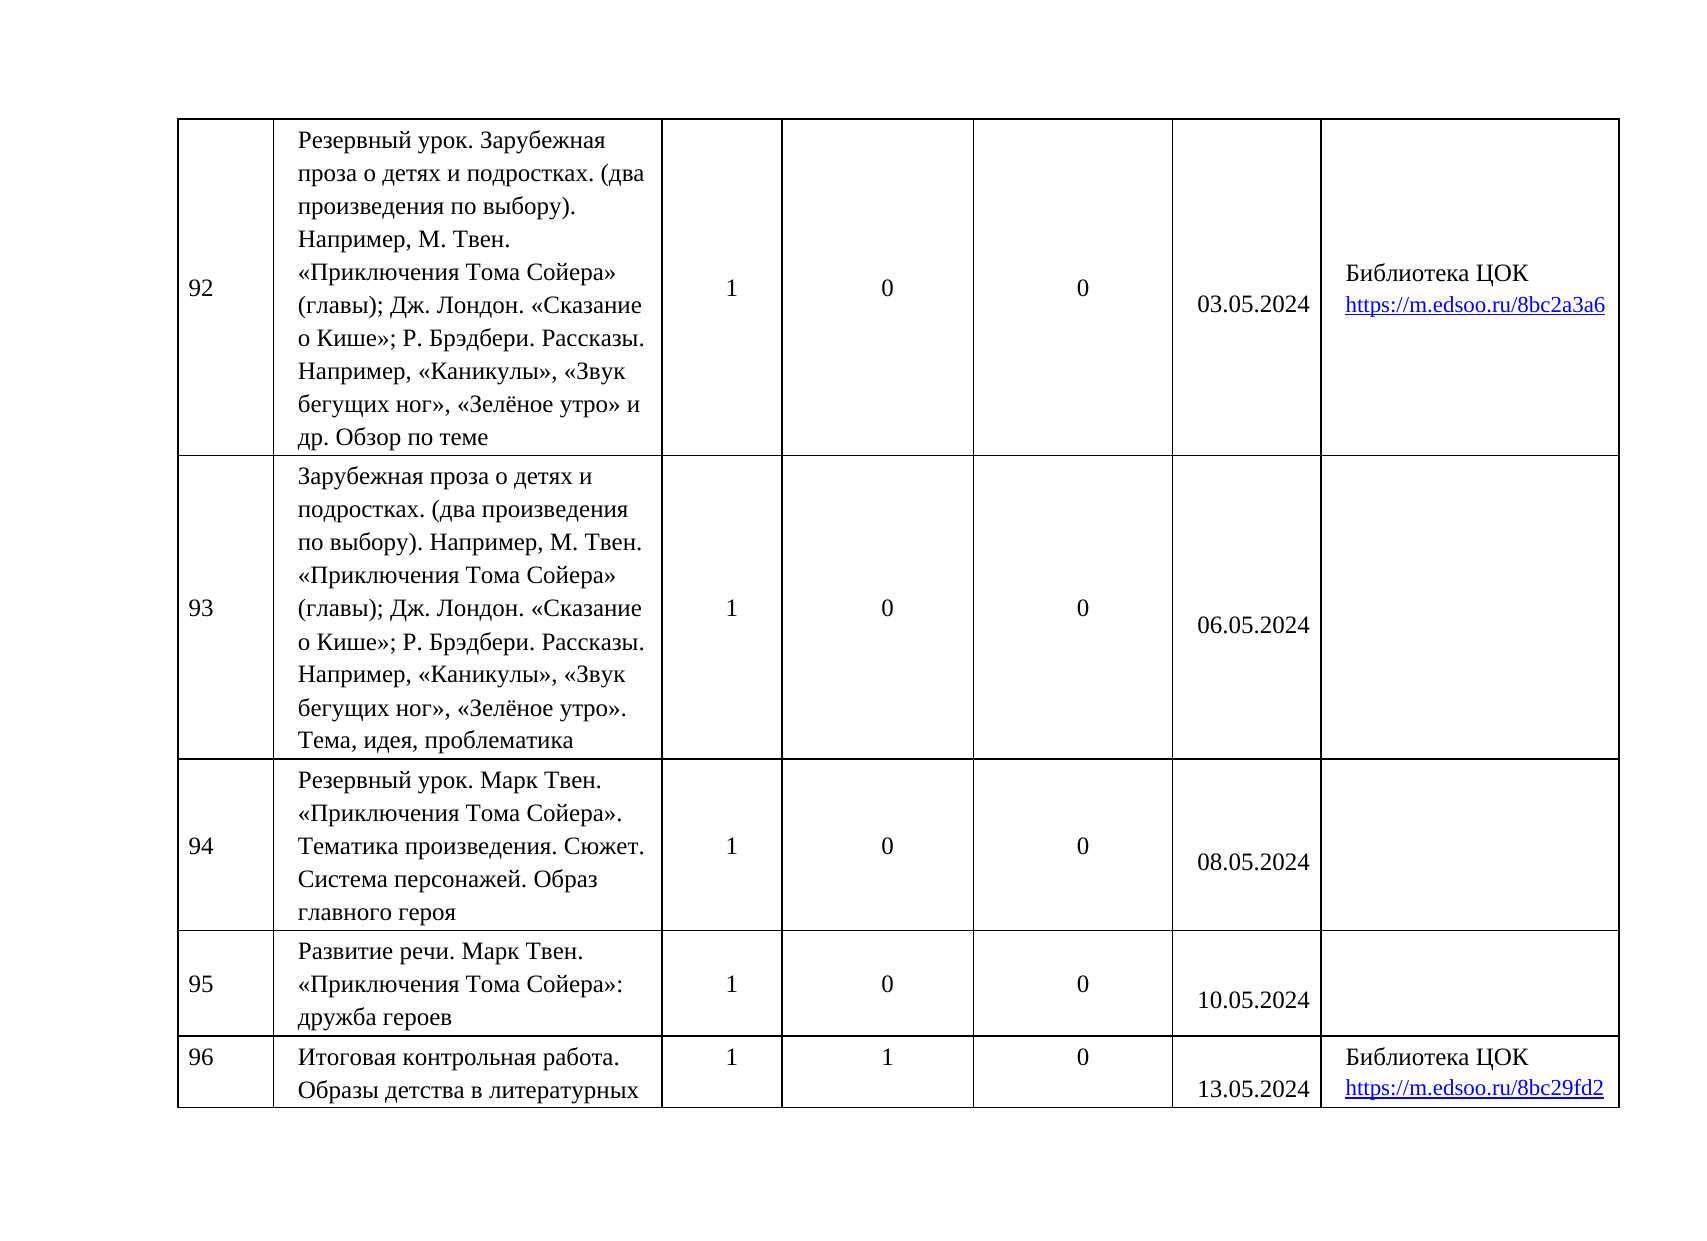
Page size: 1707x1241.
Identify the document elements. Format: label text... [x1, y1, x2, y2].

table_cell 93 [179, 456, 273, 758]
table_cell 1 [663, 1037, 781, 1107]
table_cell 96 [179, 1037, 273, 1107]
table_cell 1 [663, 456, 781, 758]
table_cell 0 [974, 456, 1172, 758]
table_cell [274, 1037, 661, 1107]
table_cell 0 [783, 456, 973, 758]
table_cell 0 [974, 760, 1172, 930]
table_cell [1322, 931, 1618, 1035]
table_cell Развитие речи. Марк Твен. «Приключения Тома Сойера»: дружба героев [274, 931, 661, 1035]
table_cell 0 [783, 120, 973, 455]
table_cell 06.05.2024 [1173, 456, 1320, 758]
table_cell 08.05.2024 [1173, 760, 1320, 930]
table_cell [1322, 1037, 1618, 1107]
table_cell 0 [974, 1037, 1172, 1107]
table_cell [1322, 760, 1618, 930]
table_cell Библиотека ЦОК https://m.edsoo.ru/8bc2a3a6 [1322, 120, 1618, 455]
table_cell 0 [783, 760, 973, 930]
table_cell 13.05.2024 [1173, 1037, 1320, 1107]
table_cell Зарубежная проза о детях и подростках. (два произведения по выбору). Например, М. Твен. «Приключения Тома Сойера» (главы); Дж. Лондон. «Сказание о Кише»; Р. Брэдбери. Рассказы. Например, «Каникулы», «Звук бегущих ног», «Зелёное утро». Тема, идея, проблематика [274, 456, 661, 758]
table_cell [1322, 456, 1618, 758]
table_cell 03.05.2024 [1173, 120, 1320, 455]
table_cell 0 [974, 931, 1172, 1035]
table_cell 0 [974, 120, 1172, 455]
table_cell 1 [663, 931, 781, 1035]
table_cell 10.05.2024 [1173, 931, 1320, 1035]
table_cell 1 [663, 120, 781, 455]
table_cell 94 [179, 760, 273, 930]
table_cell Резервный урок. Марк Твен. «Приключения Тома Сойера». Тематика произведения. Сюжет. Система персонажей. Образ главного героя [274, 760, 661, 930]
table_cell 0 [783, 931, 973, 1035]
table_cell 92 [179, 120, 273, 455]
table_cell Резервный урок. Зарубежная проза о детях и подростках. (два произведения по выбору). Например, М. Твен. «Приключения Тома Сойера» (главы); Дж. Лондон. «Сказание о Кише»; Р. Брэдбери. Рассказы. Например, «Каникулы», «Звук бегущих ног», «Зелёное утро» и др. Обзор по теме [274, 120, 661, 455]
table_cell 1 [663, 760, 781, 930]
table_cell 1 [783, 1037, 973, 1107]
table_cell 95 [179, 931, 273, 1035]
